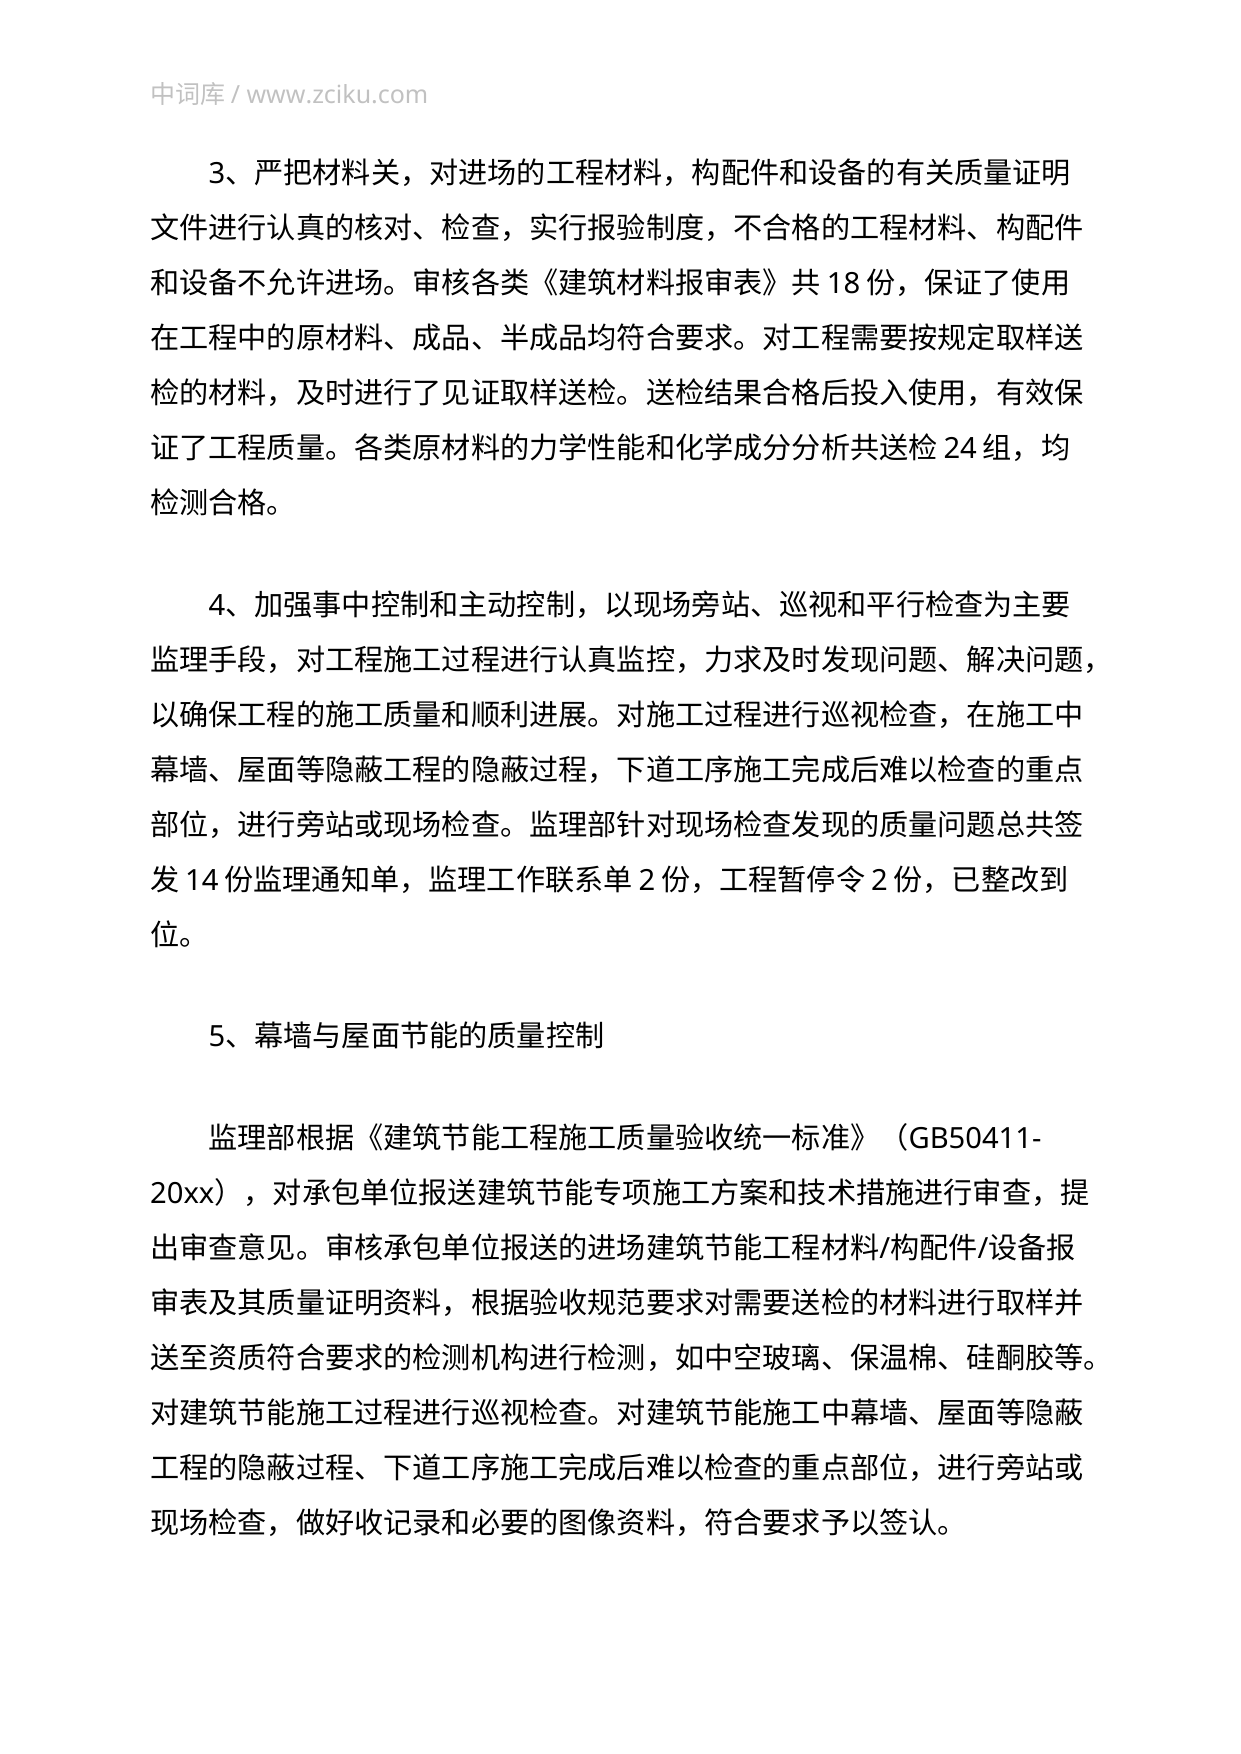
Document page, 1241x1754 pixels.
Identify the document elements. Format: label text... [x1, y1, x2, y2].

text 4、加强事中控制和主动控制，以现场旁站、巡视和平行检查为主要监理手段，对工程施工过程进行认真监控，力求及时发现问题、解决问题，以确保工程的施工质量和顺利进展。对施工过程进行巡视检查，在施工中幕墙、屋面等隐蔽工程的隐蔽过程，下道工序施工完成后难以检查的重点部位，进行旁站或现场检查。监理部针对现场检查发现的质量问题总共签发14份监理通知单，监理工作联系单2份，工程暂停令2份，已整改到位。 [150, 581, 1090, 953]
text 3、严把材料关，对进场的工程材料，构配件和设备的有关质量证明文件进行认真的核对、检查，实行报验制度，不合格的工程材料、构配件和设备不允许进场。审核各类《建筑材料报审表》共18份，保证了使用在工程中的原材料、成品、半成品均符合要求。对工程需要按规定取样送检的材料，及时进行了见证取样送检。送检结果合格后投入使用，有效保证了工程质量。各类原材料的力学性能和化学成分分析共送检24组，均检测合格。 [150, 150, 1090, 522]
text 监理部根据《建筑节能工程施工质量验收统一标准》（GB50411-20xx），对承包单位报送建筑节能专项施工方案和技术措施进行审查，提出审查意见。审核承包单位报送的进场建筑节能工程材料/构配件/设备报审表及其质量证明资料，根据验收规范要求对需要送检的材料进行取样并送至资质符合要求的检测机构进行检测，如中空玻璃、保温棉、硅酮胶等。对建筑节能施工过程进行巡视检查。对建筑节能施工中幕墙、屋面等隐蔽工程的隐蔽过程、下道工序施工完成后难以检查的重点部位，进行旁站或现场检查，做好收记录和必要的图像资料，符合要求予以签认。 [150, 1115, 1090, 1542]
text 5、幕墙与屋面节能的质量控制 [150, 1013, 1090, 1055]
